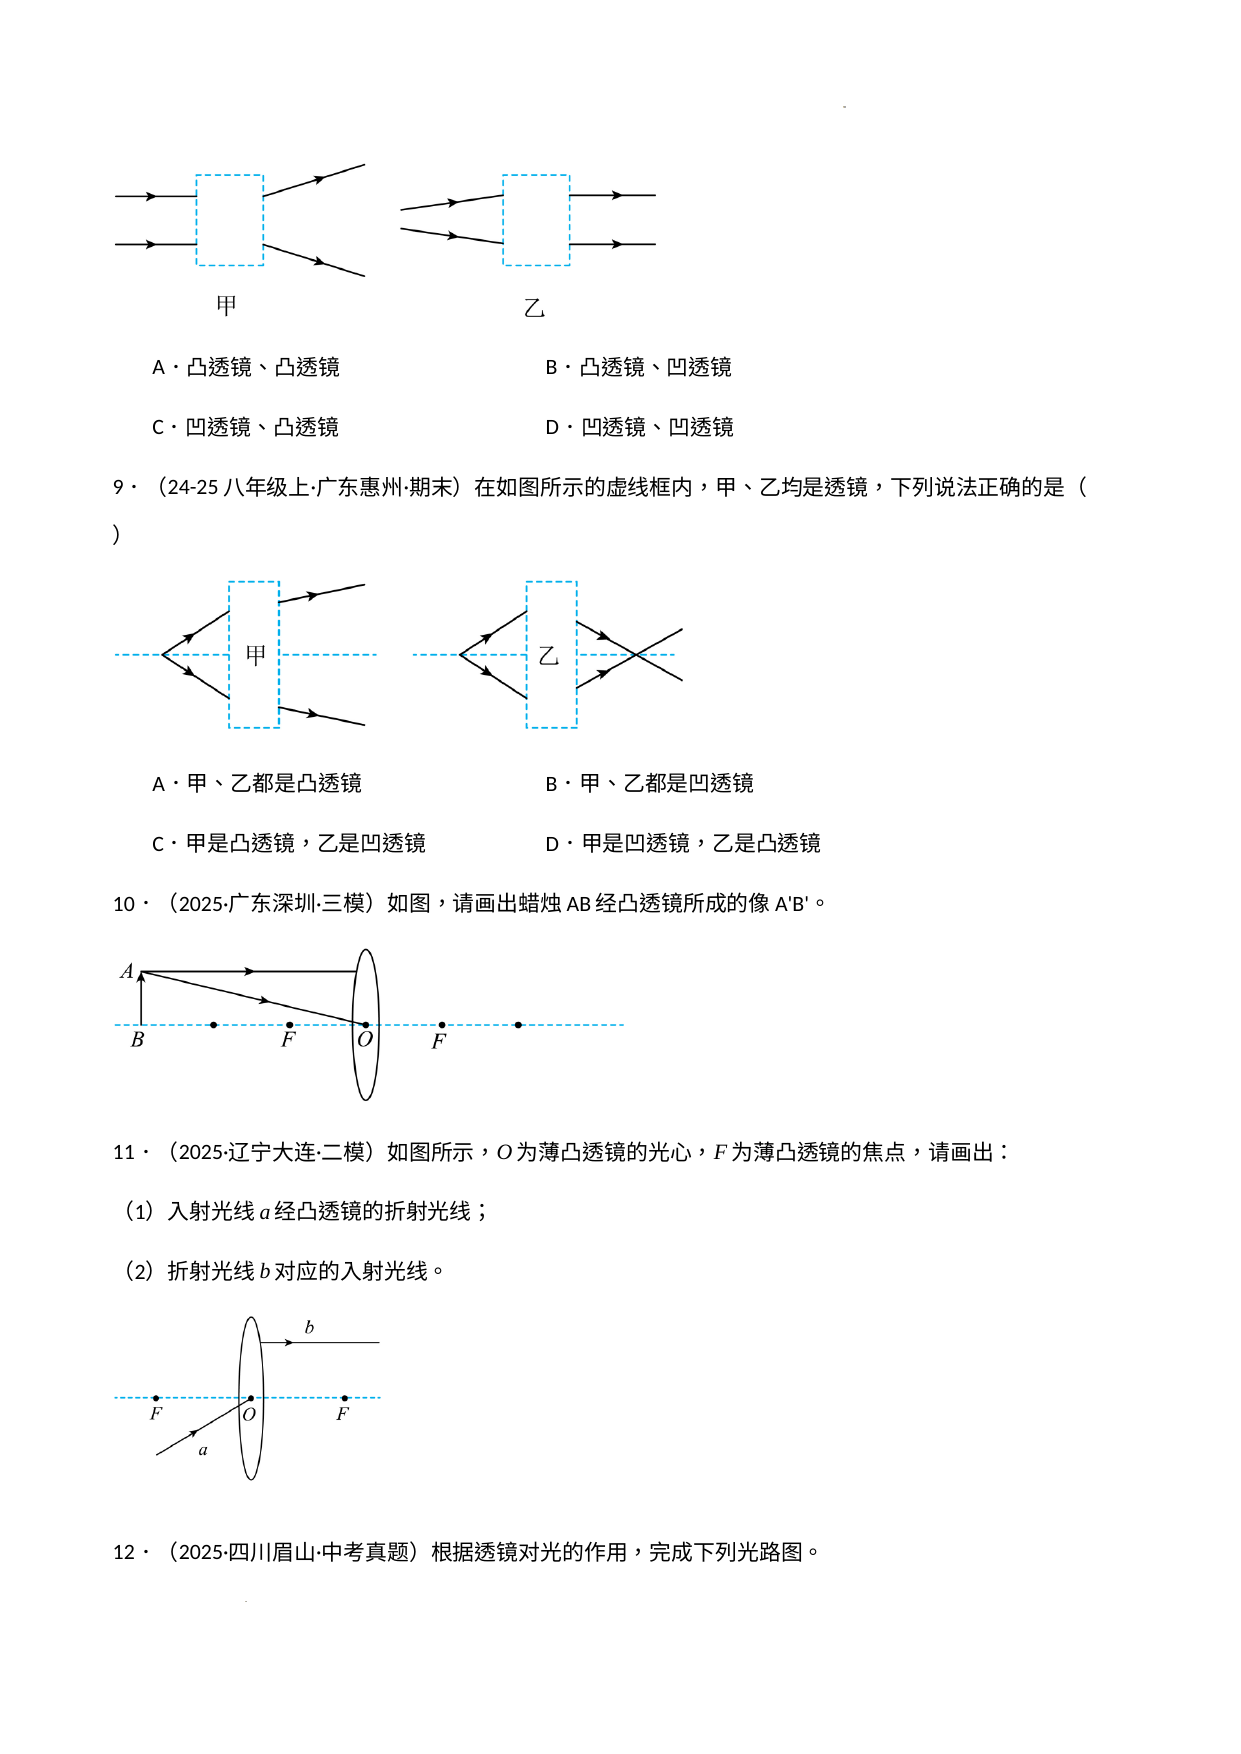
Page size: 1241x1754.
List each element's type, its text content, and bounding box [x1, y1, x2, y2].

text 11．（2025·辽宁大连·二模）如图所示，O为薄凸透镜的光心，F为薄凸透镜的焦点，请画出： [112, 1135, 1128, 1168]
text 9．（24-25八年级上·广东惠州·期末）在如图所示的虚线框内，甲、乙均是透镜，下列说法正确的是（ ） [112, 470, 1128, 551]
text A．凸透镜、凸透镜 B．凸透镜、凹透镜 [152, 350, 1128, 383]
picture [112, 946, 625, 1103]
text A．甲、乙都是凸透镜 B．甲、乙都是凹透镜 [152, 767, 1128, 799]
text 10．（2025·广东深圳·三模）如图，请画出蜡烛AB经凸透镜所成的像A'B'。 [112, 887, 1128, 919]
picture [112, 1314, 382, 1482]
text （2）折射光线b对应的入射光线。 [112, 1255, 1128, 1287]
text 12．（2025·四川眉山·中考真题）根据透镜对光的作用，完成下列光路图。 [112, 1536, 1128, 1568]
picture [112, 162, 658, 319]
picture [112, 578, 685, 731]
text C．甲是凸透镜，乙是凹透镜 D．甲是凹透镜，乙是凸透镜 [152, 827, 1128, 859]
text （1）入射光线a经凸透镜的折射光线； [112, 1195, 1128, 1227]
text C．凹透镜、凸透镜 D．凹透镜、凹透镜 [152, 410, 1128, 443]
